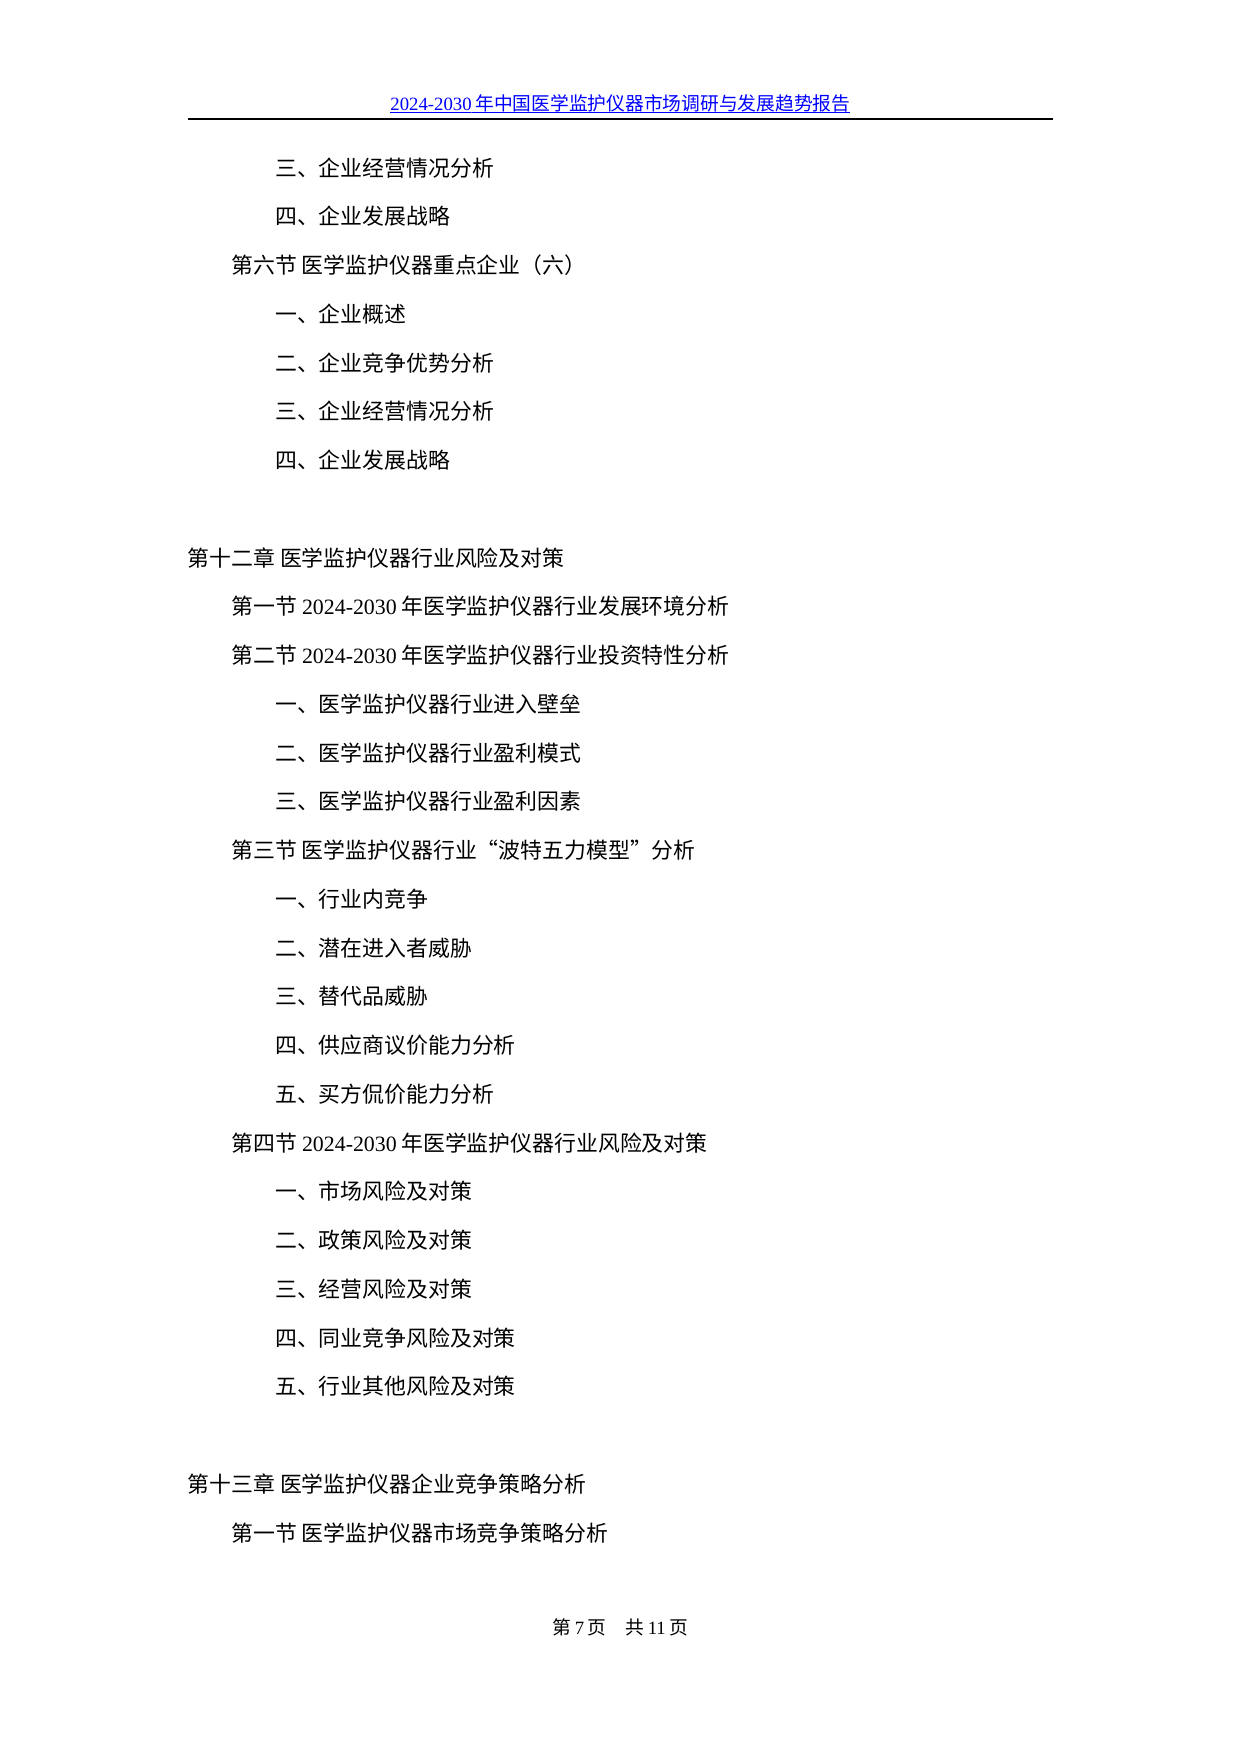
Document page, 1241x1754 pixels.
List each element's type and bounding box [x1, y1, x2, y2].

text [187, 150, 1053, 1548]
